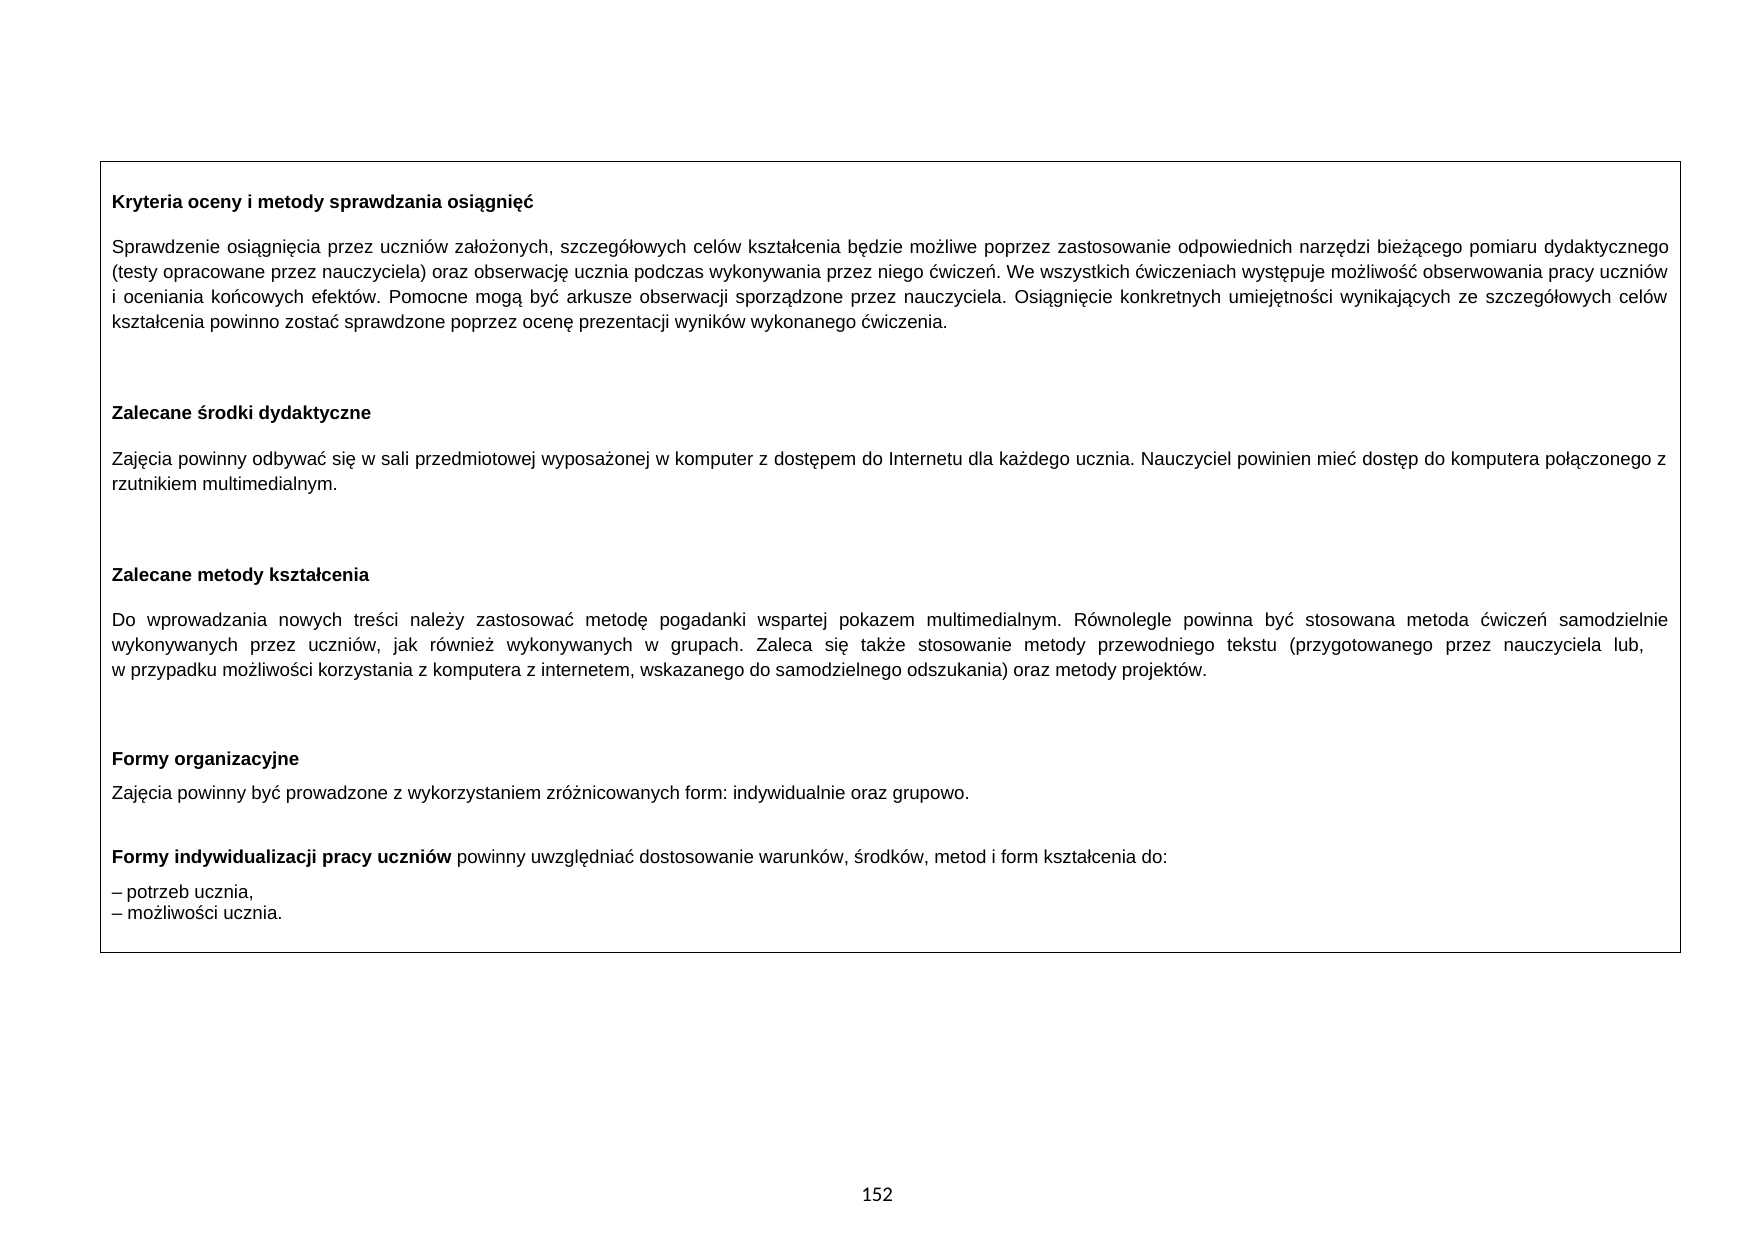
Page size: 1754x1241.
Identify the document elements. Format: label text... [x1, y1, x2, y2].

table_header Kryteria oceny i metody sprawdzania osiągnięć Sprawdzenie osiągnięcia przez uczniów założonych, szczegółowych celów kształcenia będzie możliwe poprzez zastosowanie odpowiednich narzędzi bieżącego pomiaru dydaktycznego (testy opracowane przez nauczyciela) oraz obserwację ucznia podczas wykonywania przez niego ćwiczeń. We wszystkich ćwiczeniach występuje możliwość obserwowania pracy uczniów i oceniania końcowych efektów. Pomocne mogą być arkusze obserwacji sporządzone przez nauczyciela. Osiągnięcie konkretnych umiejętności wynikających ze szczegółowych celów kształcenia powinno zostać sprawdzone poprzez ocenę prezentacji wyników wykonanego ćwiczenia. Zalecane środki dydaktyczne Zajęcia powinny odbywać się w sali przedmiotowej wyposażonej w komputer z dostępem do Internetu dla każdego ucznia. Nauczyciel powinien mieć dostęp do komputera połączonego z rzutnikiem multimedialnym. Zalecane metody kształcenia Do wprowadzania nowych treści należy zastosować metodę pogadanki wspartej pokazem multimedialnym. Równolegle powinna być stosowana metoda ćwiczeń samodzielnie wykonywanych przez uczniów, jak również wykonywanych w grupach. Zaleca się także stosowanie metody przewodniego tekstu (przygotowanego przez nauczyciela lub, w przypadku możliwości korzystania z komputera z internetem, wskazanego do samodzielnego odszukania) oraz metody projektów. Formy organizacyjne Zajęcia powinny być prowadzone z wykorzystaniem zróżnicowanych form: indywidualnie oraz grupowo. Formy indywidualizacji pracy uczniów powinny uwzględniać dostosowanie warunków, środków, metod i form kształcenia do: – potrzeb ucznia, – możliwości ucznia. [101, 162, 1680, 952]
